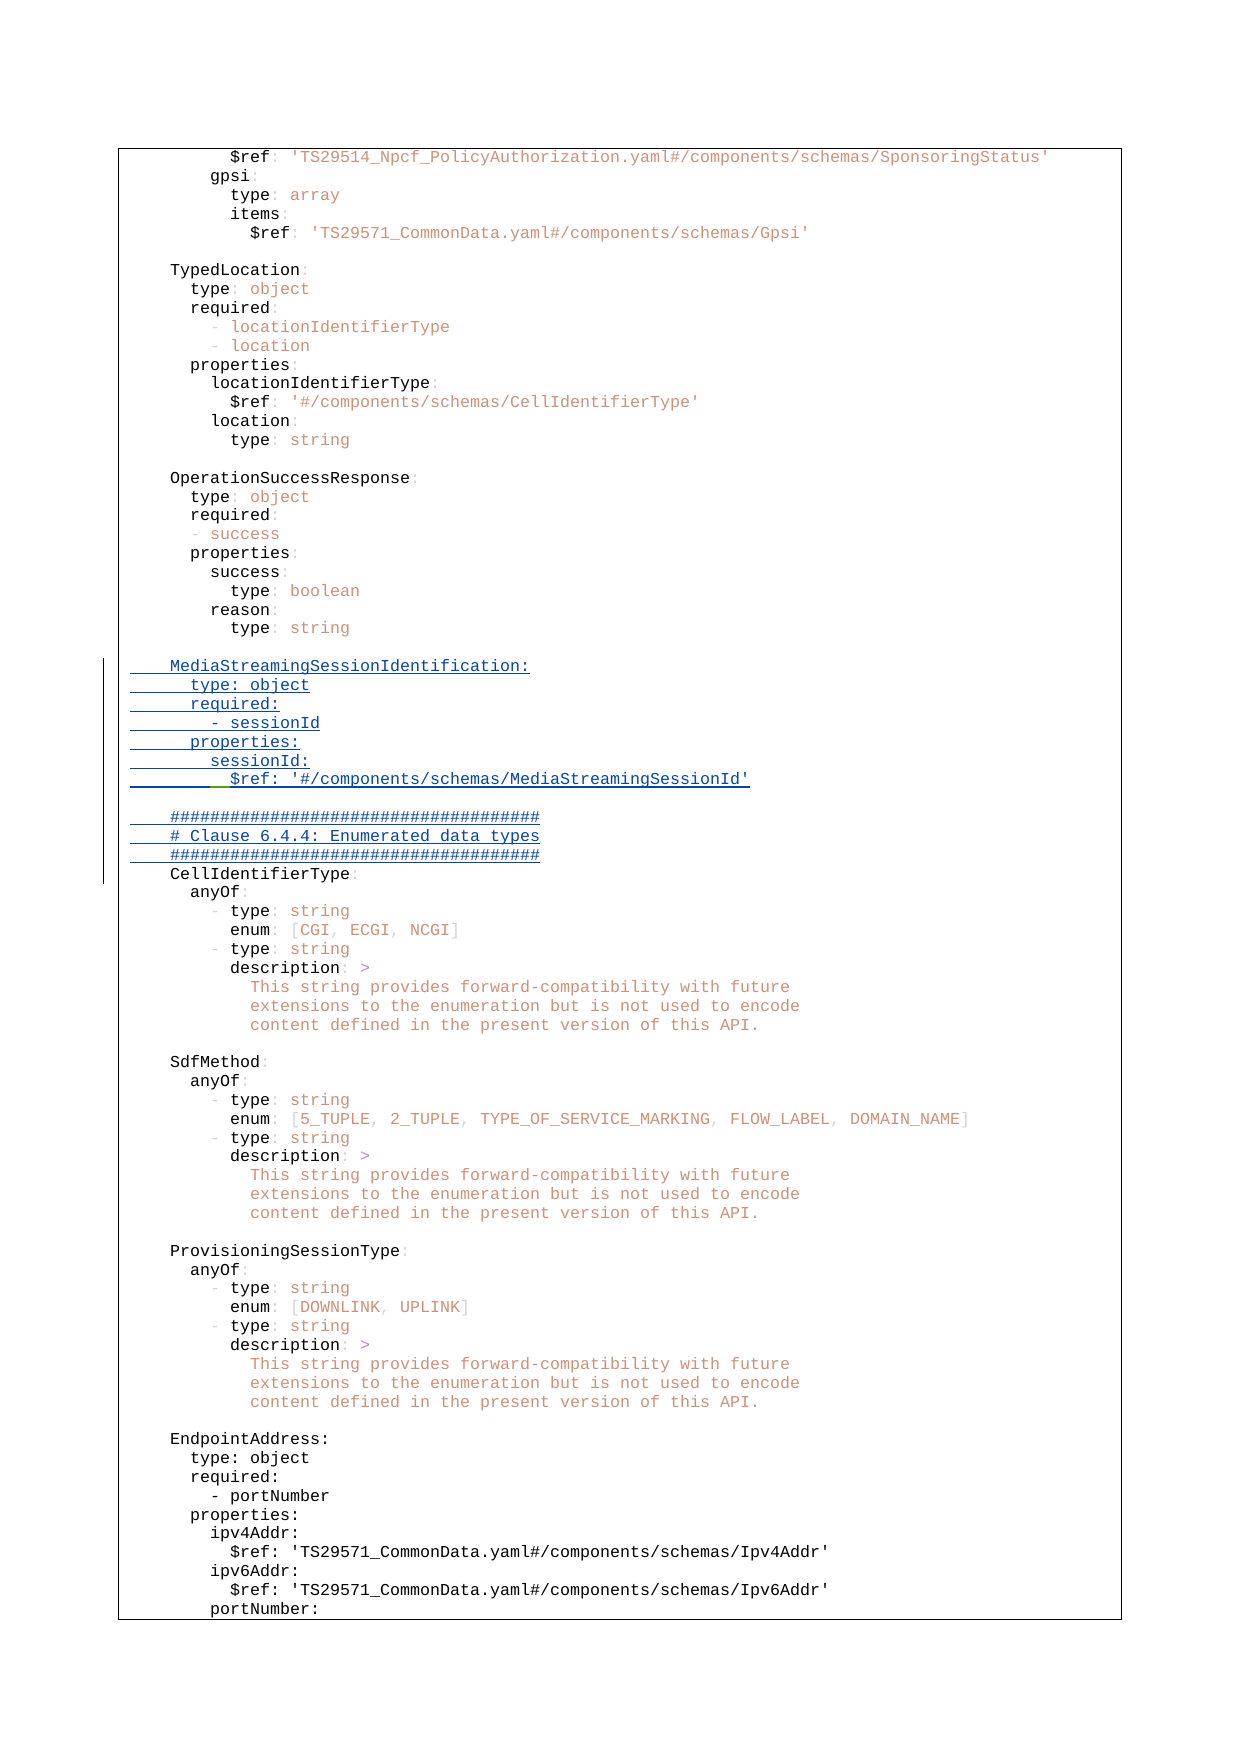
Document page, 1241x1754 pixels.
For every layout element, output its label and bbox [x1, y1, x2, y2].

table_header [119, 149, 1121, 1619]
